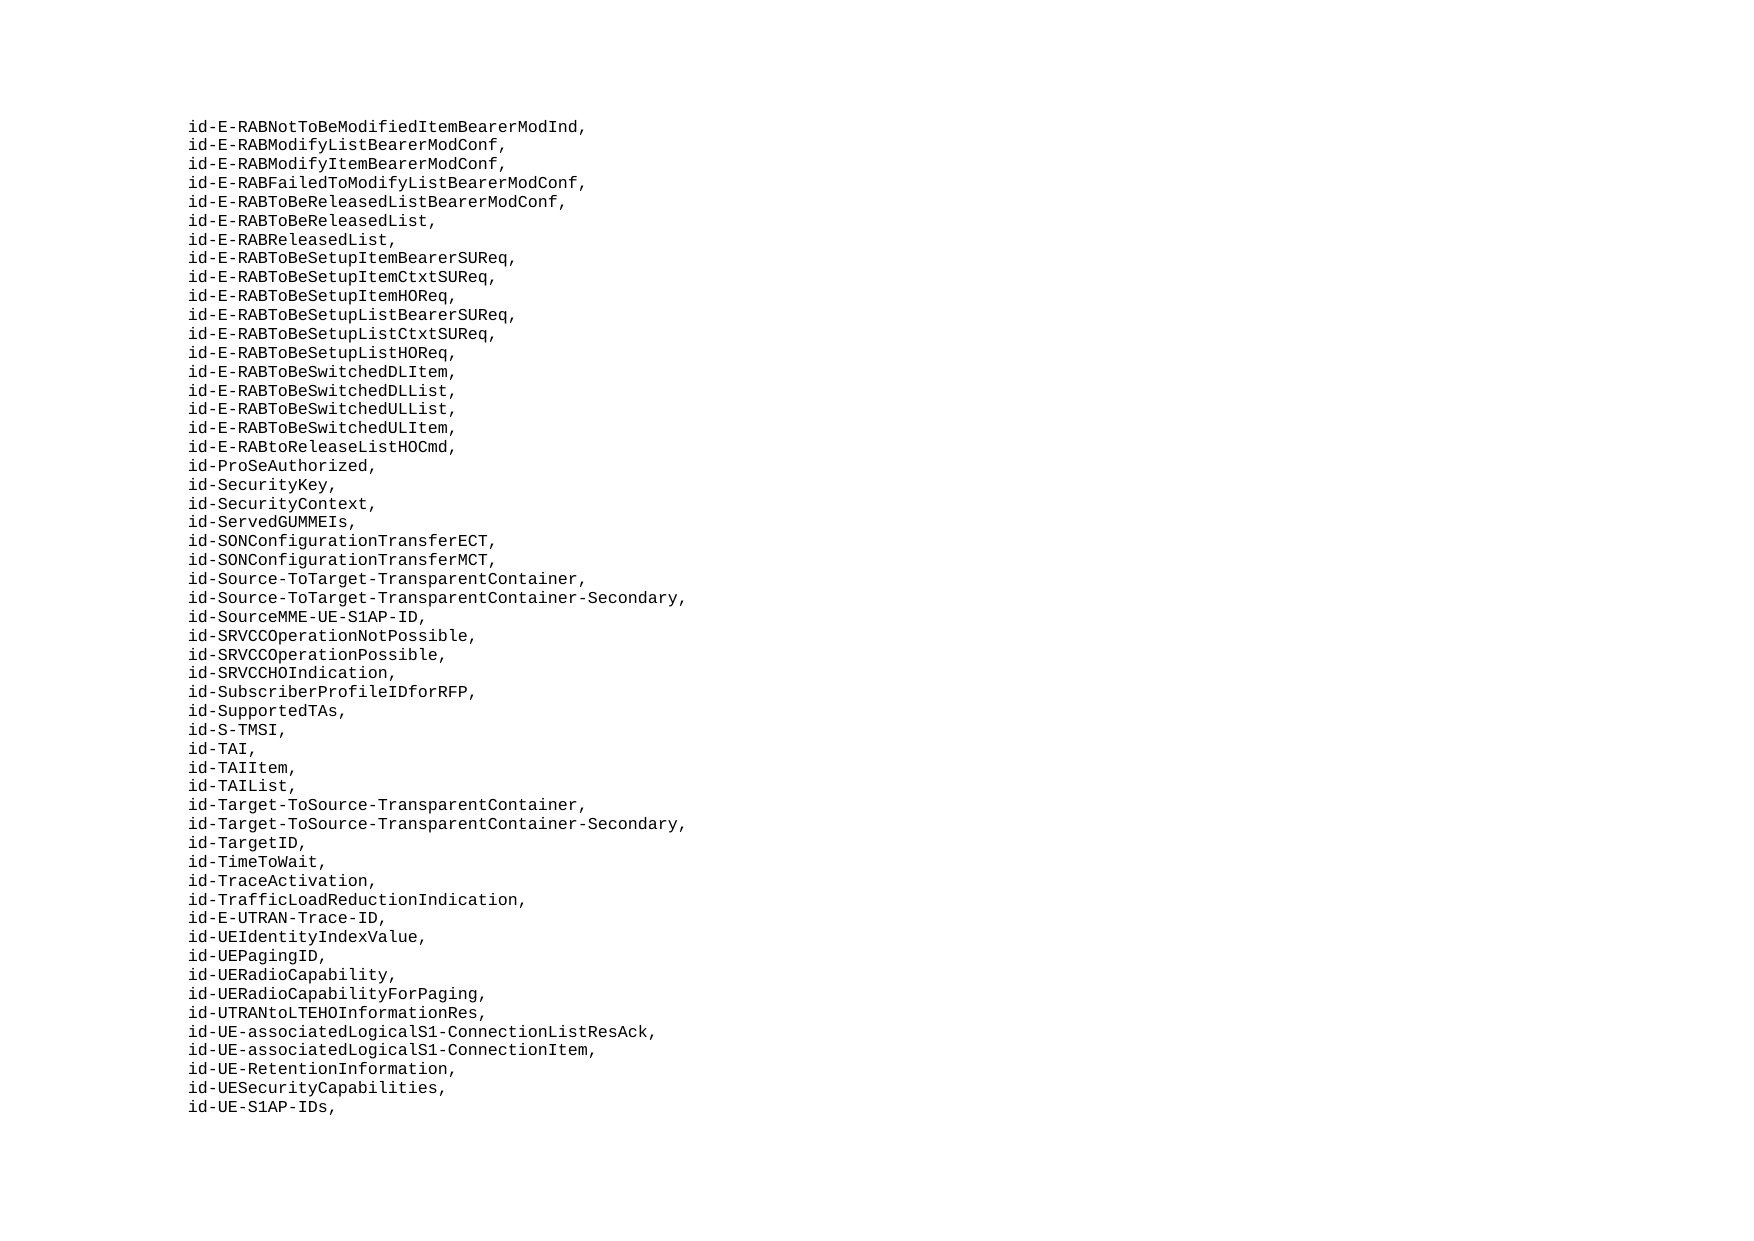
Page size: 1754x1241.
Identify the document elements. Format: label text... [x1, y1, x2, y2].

text id-E-RABToBeSwitchedDLList, [148, 382, 1636, 401]
text id-E-RABReleasedList, [148, 231, 1636, 250]
text id-SecurityContext, [148, 495, 1636, 514]
text id-E-RABToBeReleasedListBearerModConf, [148, 193, 1636, 212]
text id-Source-ToTarget-TransparentContainer, [148, 571, 1636, 589]
text id-UE-RetentionInformation, [148, 1061, 1636, 1080]
text id-UE-S1AP-IDs, [148, 1098, 1636, 1117]
text id-E-RABToBeSwitchedULItem, [148, 420, 1636, 439]
text id-E-RABModifyListBearerModConf, [148, 137, 1636, 156]
text id-E-RABtoReleaseListHOCmd, [148, 439, 1636, 457]
text id-TrafficLoadReductionIndication, [148, 891, 1636, 910]
text id-UE-associatedLogicalS1-ConnectionListResAck, [148, 1023, 1636, 1042]
text id-E-RABToBeSetupListBearerSUReq, [148, 307, 1636, 326]
text id-UESecurityCapabilities, [148, 1080, 1636, 1098]
text id-E-RABToBeSetupItemHOReq, [148, 288, 1636, 307]
text id-E-RABToBeSetupListCtxtSUReq, [148, 326, 1636, 344]
text id-TAIList, [148, 778, 1636, 797]
text id-E-RABNotToBeModifiedItemBearerModInd, [148, 118, 1636, 137]
text id-E-RABToBeSwitchedULList, [148, 401, 1636, 420]
text id-SONConfigurationTransferMCT, [148, 552, 1636, 571]
text id-UERadioCapability, [148, 967, 1636, 985]
text id-SRVCCHOIndication, [148, 665, 1636, 684]
text id-E-UTRAN-Trace-ID, [148, 910, 1636, 929]
text id-Target-ToSource-TransparentContainer-Secondary, [148, 816, 1636, 834]
text id-UEPagingID, [148, 948, 1636, 967]
text id-E-RABToBeSetupItemBearerSUReq, [148, 250, 1636, 269]
text id-SecurityKey, [148, 476, 1636, 495]
text id-ProSeAuthorized, [148, 457, 1636, 476]
text id-Target-ToSource-TransparentContainer, [148, 797, 1636, 816]
text id-E-RABToBeSetupListHOReq, [148, 344, 1636, 363]
text id-SourceMME-UE-S1AP-ID, [148, 608, 1636, 627]
text id-UERadioCapabilityForPaging, [148, 985, 1636, 1004]
text id-SRVCCOperationNotPossible, [148, 627, 1636, 646]
text id-ServedGUMMEIs, [148, 514, 1636, 533]
text id-TraceActivation, [148, 872, 1636, 891]
text id-E-RABToBeReleasedList, [148, 212, 1636, 231]
text id-UTRANtoLTEHOInformationRes, [148, 1004, 1636, 1023]
text id-SubscriberProfileIDforRFP, [148, 684, 1636, 703]
text id-S-TMSI, [148, 721, 1636, 740]
text id-UEIdentityIndexValue, [148, 929, 1636, 948]
text id-E-RABToBeSetupItemCtxtSUReq, [148, 269, 1636, 288]
text id-TargetID, [148, 834, 1636, 853]
text id-SupportedTAs, [148, 703, 1636, 721]
text id-E-RABToBeSwitchedDLItem, [148, 363, 1636, 382]
text id-Source-ToTarget-TransparentContainer-Secondary, [148, 589, 1636, 608]
text id-E-RABModifyItemBearerModConf, [148, 156, 1636, 175]
text id-SONConfigurationTransferECT, [148, 533, 1636, 552]
text id-TAIItem, [148, 759, 1636, 778]
text id-E-RABFailedToModifyListBearerModConf, [148, 175, 1636, 193]
text id-SRVCCOperationPossible, [148, 646, 1636, 665]
text id-UE-associatedLogicalS1-ConnectionItem, [148, 1042, 1636, 1061]
text id-TAI, [148, 740, 1636, 759]
text id-TimeToWait, [148, 853, 1636, 872]
